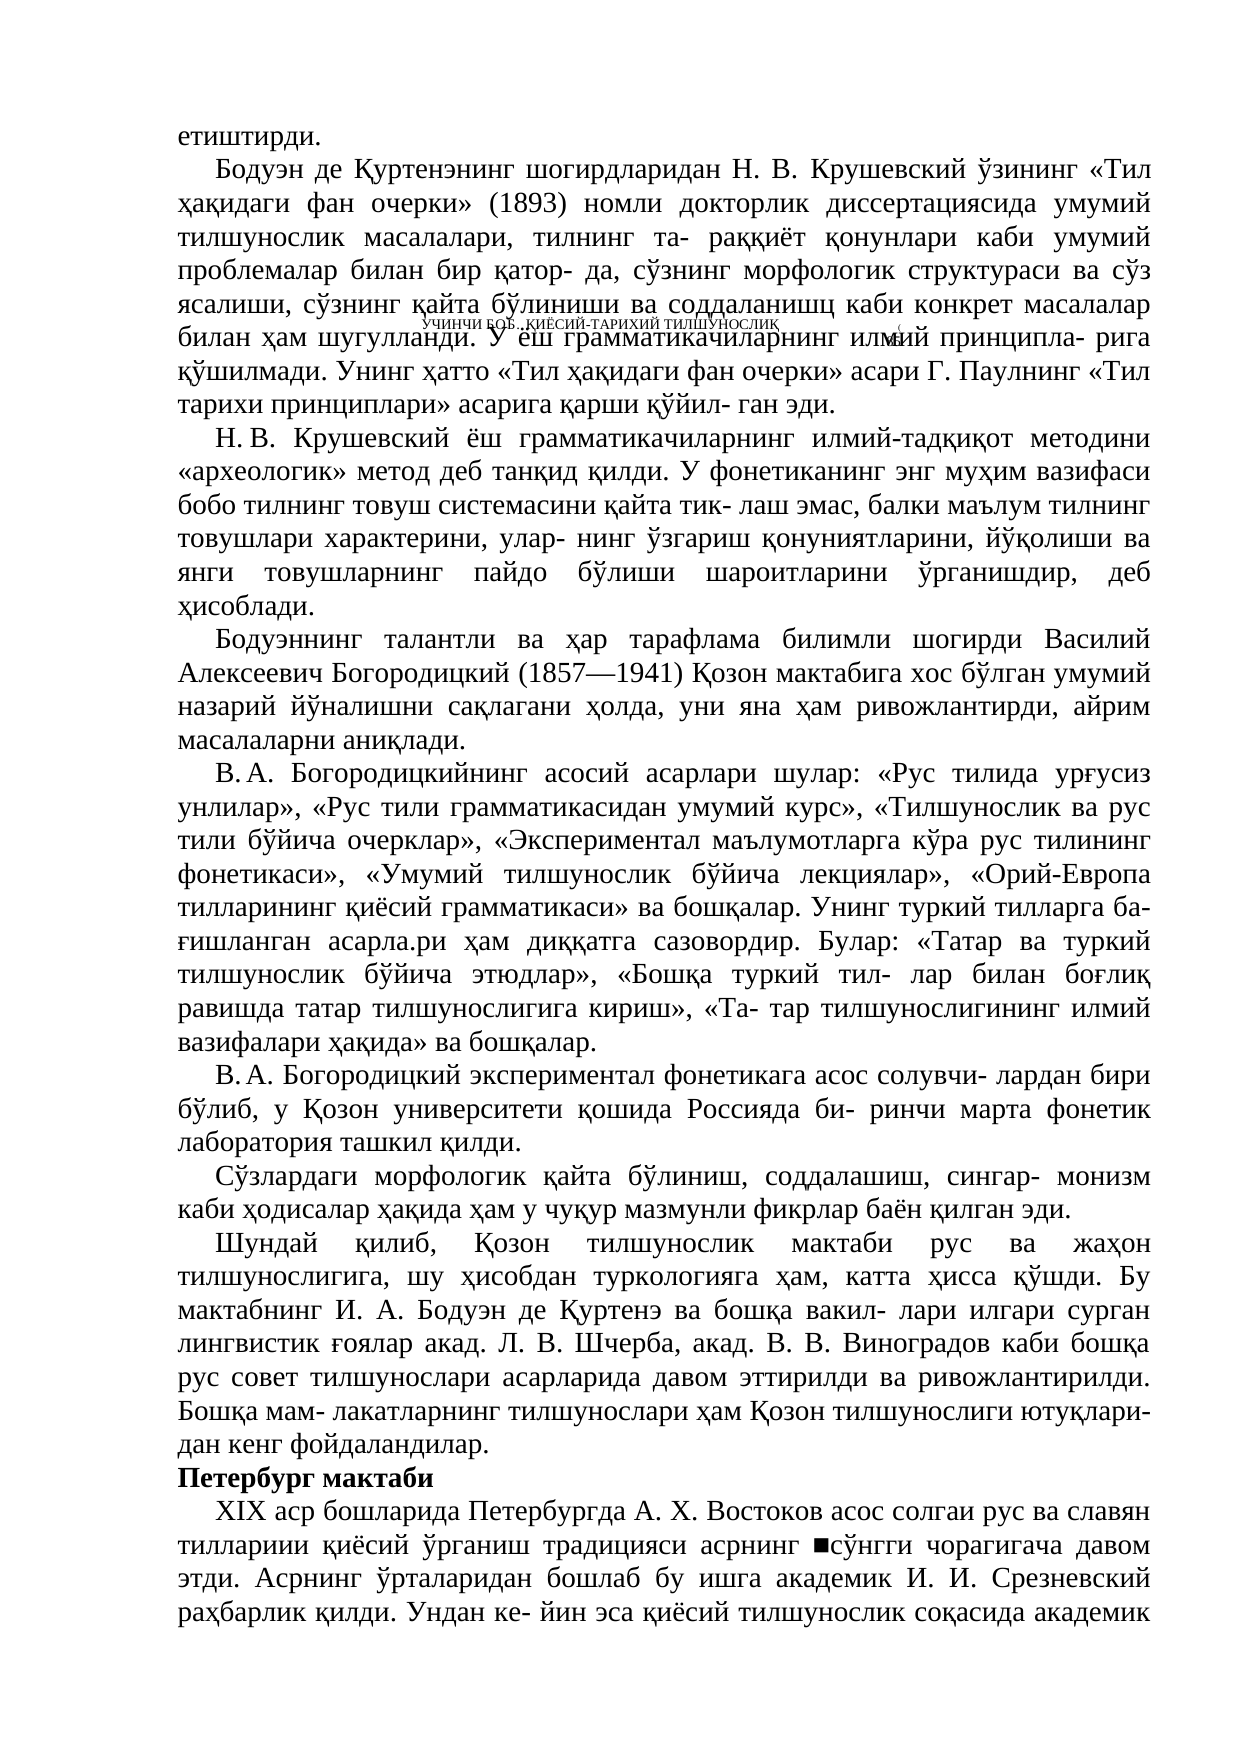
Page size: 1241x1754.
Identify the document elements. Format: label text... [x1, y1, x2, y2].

text Н. В. Крушевский ёш грамматикачиларнинг илмий-тадқиқот методини «археологик» метод деб танқид қилди. У фонетиканинг энг муҳим вазифаси бобо тилнинг товуш системасини қайта тик- лаш эмас, балки маълум тилнинг товушлари характерини, улар- нинг ўзгариш қонуниятларини, йўқолиши ва янги товушларнинг пайдо бўлиши шароитларини ўрганишдир, деб ҳисоблади. [177, 420, 1152, 621]
text Бодуэн де Қуртенэнинг шогирдларидан Н. В. Крушевский ўзининг «Тил ҳақидаги фан очерки» (1893) номли докторлик диссертациясида умумий тилшунослик масалалари, тилнинг та- раққиёт қонунлари каби умумий проблемалар билан бир қатор- да, сўзнинг морфологик структураси ва сўз ясалиши, сўзнинг қайта бўлиниши ва соддаланишц каби конкрет масалалар билан ҳам шугулланди. У ёш грамматикачиларнинг илмий принципла- рига қўшилмади. Унинг ҳатто «Тил ҳақидаги фан очерки» асари Г. Паулнинг «Тил тарихи принциплари» асарига қарши қўйил- ган эди. [177, 152, 1152, 420]
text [177, 1493, 1152, 1627]
text В. А. Богородицкийнинг асосий асарлари шулар: «Рус тилида урғусиз унлилар», «Рус тили грамматикасидан умумий курс», «Тилшунослик ва рус тили бўйича очерклар», «Экспериментал маълумотларга кўра рус тилининг фонетикаси», «Умумий тилшунослик бўйича лекциялар», «Орий-Европа тилларининг қиёсий грамматикаси» ва бошқалар. Унинг туркий тилларга ба- ғишланган асарла.ри ҳам диққатга сазовордир. Булар: «Татар ва туркий тилшунослик бўйича этюдлар», «Бошқа туркий тил- лар билан боғлиқ равишда татар тилшунослигига кириш», «Та- тар тилшунослигининг илмий вазифалари ҳақида» ва бошқалар. [177, 755, 1152, 1057]
text Шундай қилиб, Қозон тилшунослик мактаби рус ва жаҳон тилшунослигига, шу ҳисобдан туркологияга ҳам, катта ҳисса қўшди. Бу мактабнинг И. А. Бодуэн де Қуртенэ ва бошқа вакил- лари илгари сурган лингвистик ғоялар акад. Л. В. Шчерба, акад. В. В. Виноградов каби бошқа рус совет тилшунослари асарларида давом эттирилди ва ривожлантирилди. Бошқа мам- лакатларнинг тилшунослари ҳам Қозон тилшунослиги ютуқлари- дан кенг фойдаландилар. [177, 1225, 1152, 1460]
text Бодуэннинг талантли ва ҳар тарафлама билимли шогирди Василий Алексеевич Богородицкий (1857—1941) Қозон мактабига хос бўлган умумий назарий йўналишни сақлагани ҳолда, уни яна ҳам ривожлантирди, айрим масалаларни аниқлади. [177, 621, 1152, 755]
text Сўзлардаги морфологик қайта бўлиниш, соддалашиш, сингар- монизм каби ҳодисалар ҳақида ҳам у чуқур мазмунли фикрлар баён қилган эди. [177, 1158, 1152, 1225]
text Петербург мактаби [177, 1460, 1152, 1493]
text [177, 118, 1152, 152]
text В. А. Богородицкий экспериментал фонетикага асос солувчи- лардан бири бўлиб, у Қозон университети қошида Россияда би- ринчи марта фонетик лаборатория ташкил қилди. [177, 1057, 1152, 1158]
